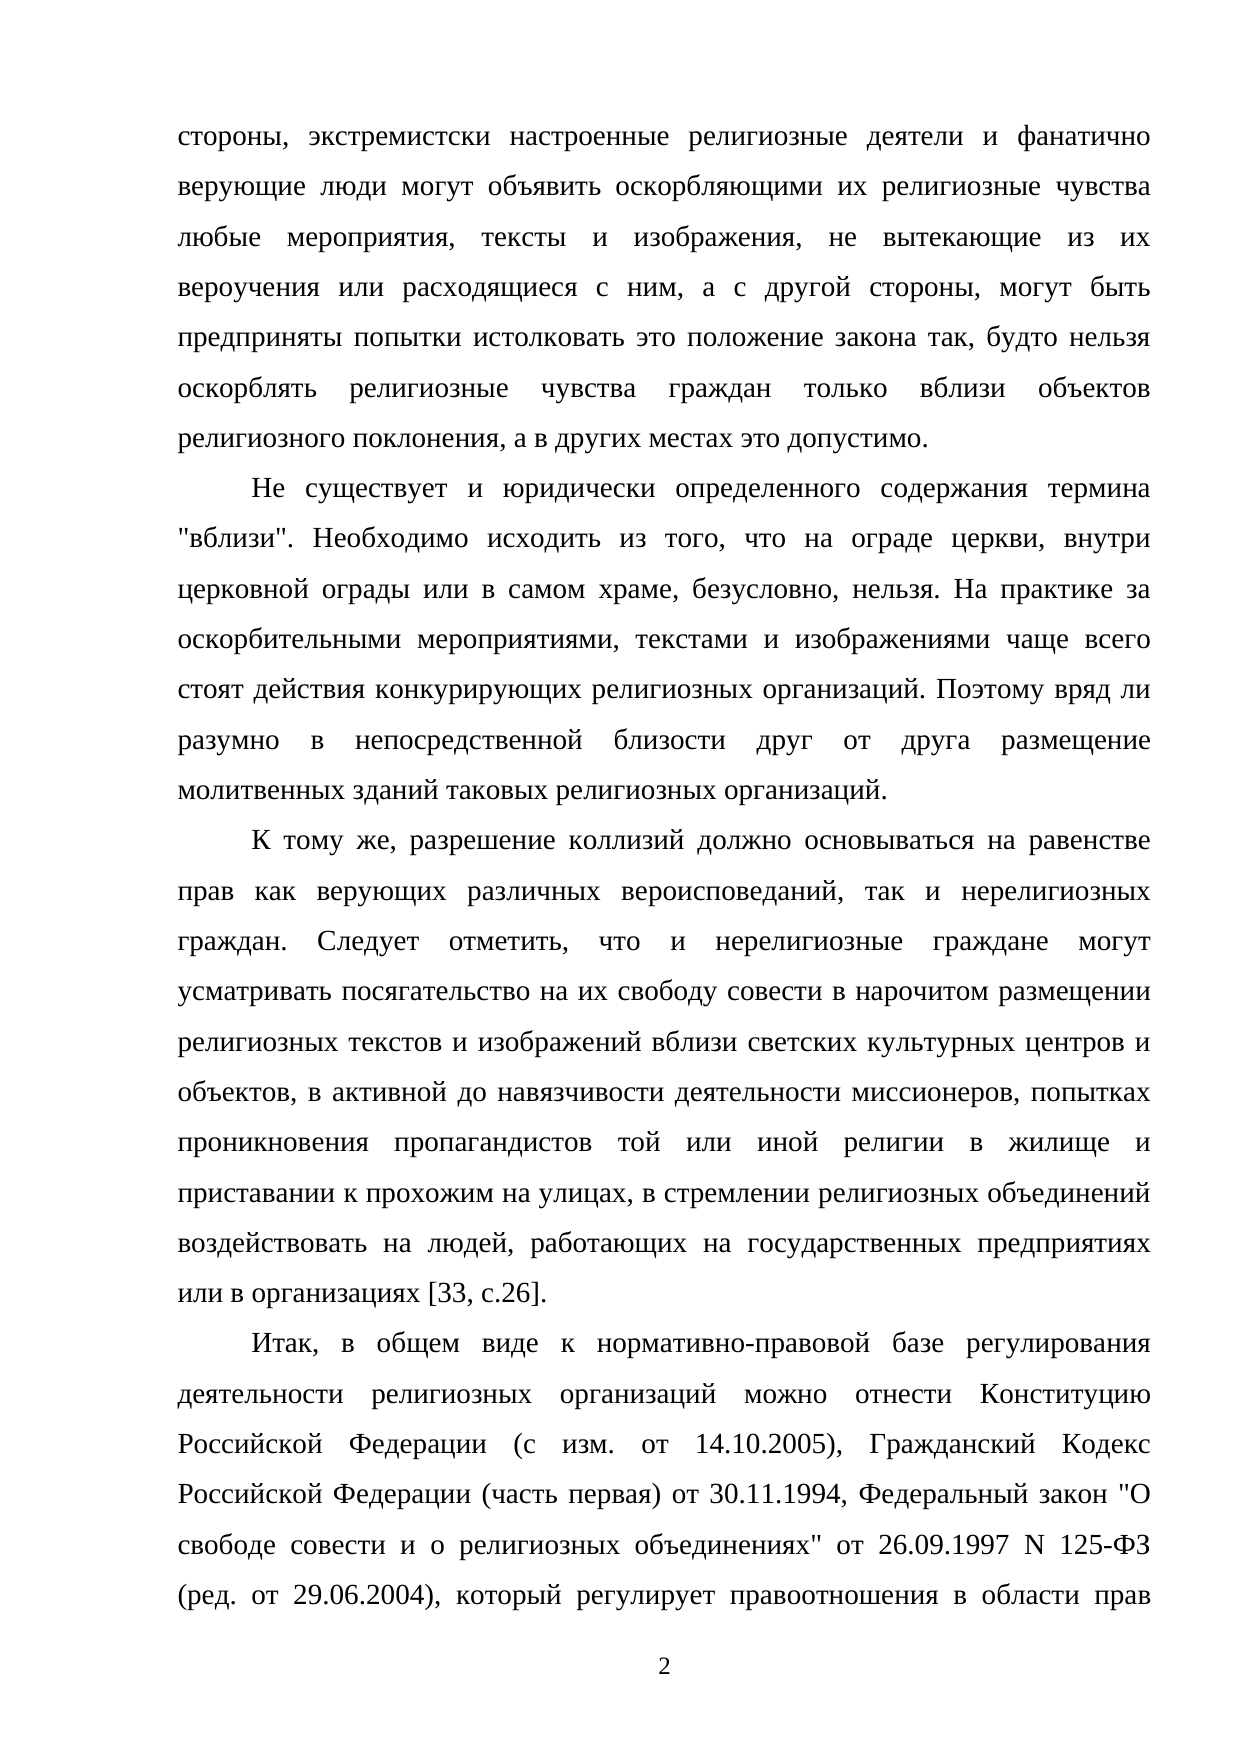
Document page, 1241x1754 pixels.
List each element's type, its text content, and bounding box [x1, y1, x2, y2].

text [177, 1326, 1152, 1611]
text Не существует и юридически определенного содержания термина "вблизи". Необходимо исходить из того, что на ограде церкви, внутри церковной ограды или в самом храме, безусловно, нельзя. На практике за оскорбительными мероприятиями, текстами и изображениями чаще всего стоят действия конкурирующих религиозных организаций. Поэтому вряд ли разумно в непосредственной близости друг от друга размещение молитвенных зданий таковых религиозных организаций. [177, 470, 1152, 806]
text К тому же, разрешение коллизий должно основываться на равенстве прав как верующих различных вероисповеданий, так и нерелигиозных граждан. Следует отметить, что и нерелигиозные граждане могут усматривать посягательство на их свободу совести в нарочитом размещении религиозных текстов и изображений вблизи светских культурных центров и объектов, в активной до навязчивости деятельности миссионеров, попытках проникновения пропагандистов той или иной религии в жилище и приставании к прохожим на улицах, в стремлении религиозных объединений воздействовать на людей, работающих на государственных предприятиях или в организациях [33, с.26]. [177, 822, 1152, 1309]
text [177, 118, 1152, 453]
